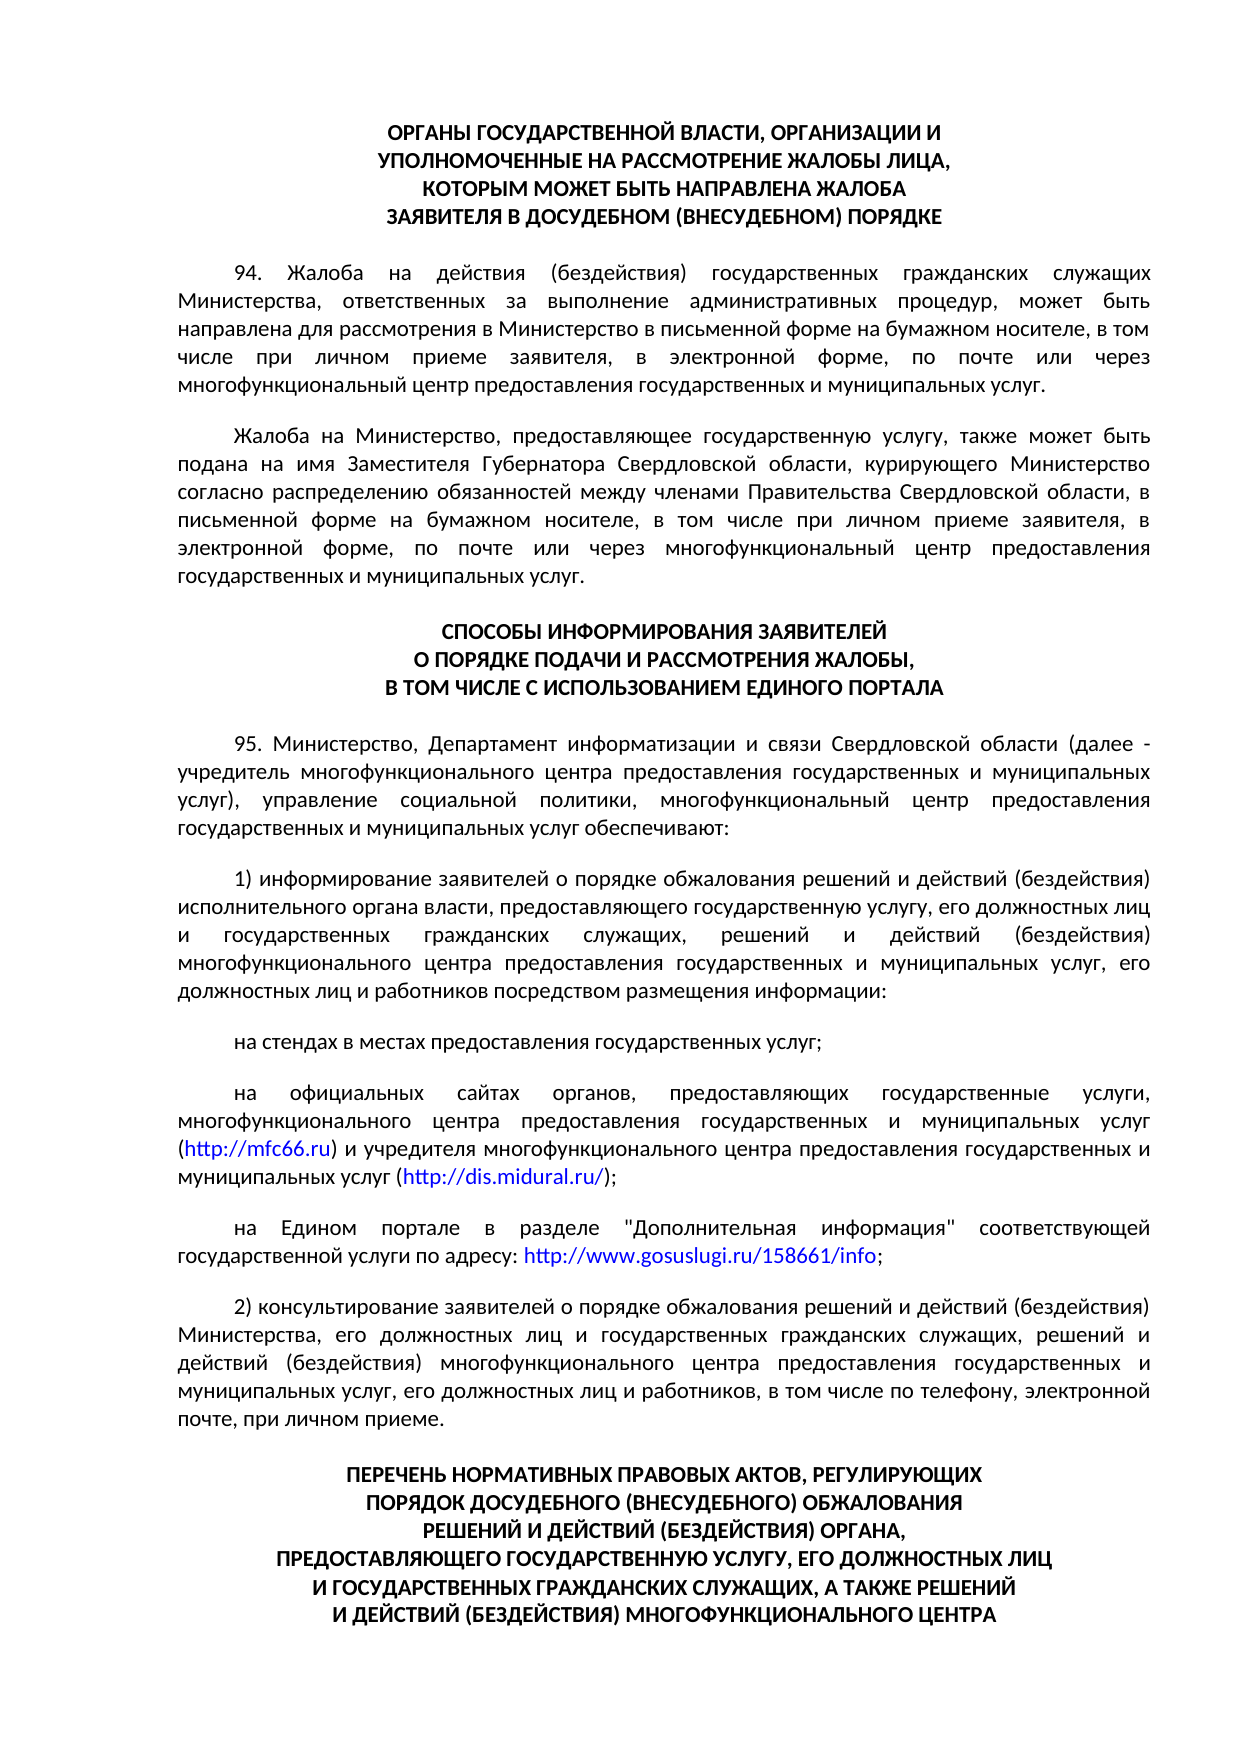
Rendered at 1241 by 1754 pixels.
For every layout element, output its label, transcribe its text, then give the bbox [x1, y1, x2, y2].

text на официальных сайтах органов, предоставляющих государственные услуги, многофункционального центра предоставления государственных и муниципальных услуг (http://mfc66.ru) и учредителя многофункционального центра предоставления государственных и муниципальных услуг (http://dis.midural.ru/); [177, 1078, 1152, 1191]
text 1) информирование заявителей о порядке обжалования решений и действий (бездействия) исполнительного органа власти, предоставляющего государственную услугу, его должностных лиц и государственных гражданских служащих, решений и действий (бездействия) многофункционального центра предоставления государственных и муниципальных услуг, его должностных лиц и работников посредством размещения информации: [177, 864, 1152, 1004]
text на Едином портале в разделе "Дополнительная информация" соответствующей государственной услуги по адресу: http://www.gosuslugi.ru/158661/info; [177, 1213, 1152, 1269]
title И ГОСУДАРСТВЕННЫХ ГРАЖДАНСКИХ СЛУЖАЩИХ, А ТАКЖЕ РЕШЕНИЙ [177, 1573, 1152, 1601]
title УПОЛНОМОЧЕННЫЕ НА РАССМОТРЕНИЕ ЖАЛОБЫ ЛИЦА, [177, 146, 1152, 174]
title КОТОРЫМ МОЖЕТ БЫТЬ НАПРАВЛЕНА ЖАЛОБА [177, 174, 1152, 202]
title ОРГАНЫ ГОСУДАРСТВЕННОЙ ВЛАСТИ, ОРГАНИЗАЦИИ И [177, 118, 1152, 146]
text на стендах в местах предоставления государственных услуг; [177, 1027, 1152, 1056]
title И ДЕЙСТВИЙ (БЕЗДЕЙСТВИЯ) МНОГОФУНКЦИОНАЛЬНОГО ЦЕНТРА [177, 1601, 1152, 1629]
title ПОРЯДОК ДОСУДЕБНОГО (ВНЕСУДЕБНОГО) ОБЖАЛОВАНИЯ [177, 1488, 1152, 1517]
text 2) консультирование заявителей о порядке обжалования решений и действий (бездействия) Министерства, его должностных лиц и государственных гражданских служащих, решений и действий (бездействия) многофункционального центра предоставления государственных и муниципальных услуг, его должностных лиц и работников, в том числе по телефону, электронной почте, при личном приеме. [177, 1292, 1152, 1432]
title ПЕРЕЧЕНЬ НОРМАТИВНЫХ ПРАВОВЫХ АКТОВ, РЕГУЛИРУЮЩИХ [177, 1461, 1152, 1488]
title О ПОРЯДКЕ ПОДАЧИ И РАССМОТРЕНИЯ ЖАЛОБЫ, [177, 645, 1152, 673]
title РЕШЕНИЙ И ДЕЙСТВИЙ (БЕЗДЕЙСТВИЯ) ОРГАНА, [177, 1517, 1152, 1544]
title ПРЕДОСТАВЛЯЮЩЕГО ГОСУДАРСТВЕННУЮ УСЛУГУ, ЕГО ДОЛЖНОСТНЫХ ЛИЦ [177, 1544, 1152, 1573]
title В ТОМ ЧИСЛЕ С ИСПОЛЬЗОВАНИЕМ ЕДИНОГО ПОРТАЛА [177, 673, 1152, 701]
text Жалоба на Министерство, предоставляющее государственную услугу, также может быть подана на имя Заместителя Губернатора Свердловской области, курирующего Министерство согласно распределению обязанностей между членами Правительства Свердловской области, в письменной форме на бумажном носителе, в том числе при личном приеме заявителя, в электронной форме, по почте или через многофункциональный центр предоставления государственных и муниципальных услуг. [177, 421, 1152, 589]
title ЗАЯВИТЕЛЯ В ДОСУДЕБНОМ (ВНЕСУДЕБНОМ) ПОРЯДКЕ [177, 202, 1152, 230]
text 95. Министерство, Департамент информатизации и связи Свердловской области (далее - учредитель многофункционального центра предоставления государственных и муниципальных услуг), управление социальной политики, многофункциональный центр предоставления государственных и муниципальных услуг обеспечивают: [177, 729, 1152, 842]
text 94. Жалоба на действия (бездействия) государственных гражданских служащих Министерства, ответственных за выполнение административных процедур, может быть направлена для рассмотрения в Министерство в письменной форме на бумажном носителе, в том числе при личном приеме заявителя, в электронной форме, по почте или через многофункциональный центр предоставления государственных и муниципальных услуг. [177, 258, 1152, 398]
title СПОСОБЫ ИНФОРМИРОВАНИЯ ЗАЯВИТЕЛЕЙ [177, 617, 1152, 645]
